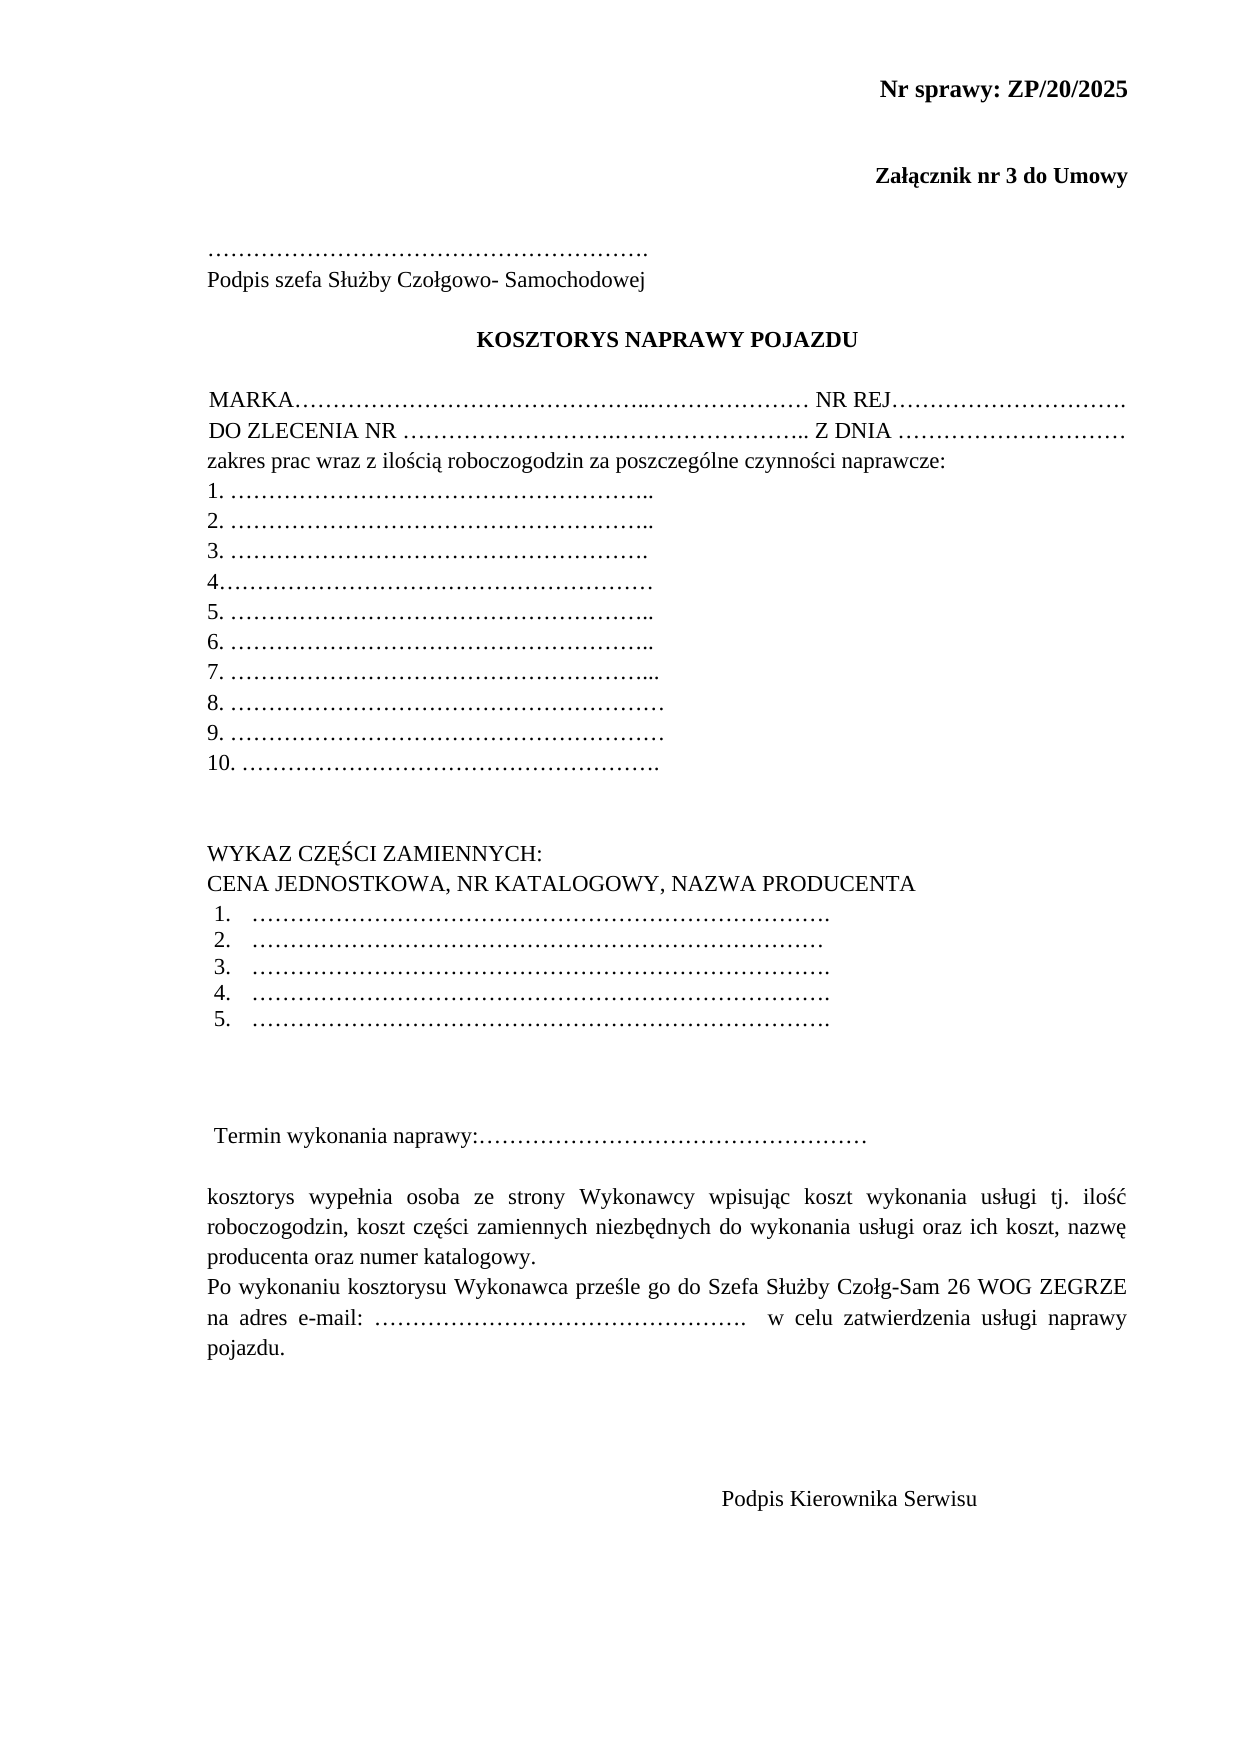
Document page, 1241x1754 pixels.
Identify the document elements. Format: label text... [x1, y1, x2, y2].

text Podpis Kierownika Serwisu [207, 1485, 1128, 1511]
text MARKA………………………………………..………………… NR REJ…………………………. [207, 386, 1128, 413]
text CENA JEDNOSTKOWA, NR KATALOGOWY, NAZWA PRODUCENTA [207, 870, 1128, 896]
text 6. ……………………………………………….. [207, 628, 1128, 654]
list …………………………………………………………………. [214, 979, 1128, 1005]
text Po wykonaniu kosztorysu Wykonawca prześle go do Szefa Służby Czołg-Sam 26 WOG ZEGRZE na adres e-mail: …………………………………………. w celu zatwierdzenia usługi naprawy pojazdu. [207, 1273, 1128, 1360]
list …………………………………………………………………. [214, 1005, 1128, 1032]
text Termin wykonania naprawy:…………………………………………… [214, 1122, 1128, 1149]
text Podpis szefa Służby Czołgowo- Samochodowej [207, 266, 1128, 292]
text DO ZLECENIA NR ……………………….…………………….. Z DNIA ………………………… [207, 417, 1128, 443]
text zakres prac wraz z ilością roboczogodzin za poszczególne czynności naprawcze: [207, 447, 1128, 473]
text 2. ……………………………………………….. [207, 507, 1128, 534]
text 8. ………………………………………………… [207, 688, 1128, 715]
text 4………………………………………………… [207, 568, 1128, 594]
text 10. ………………………………………………. [207, 749, 1128, 775]
text 9. ………………………………………………… [207, 719, 1128, 745]
text 3. ………………………………………………. [207, 537, 1128, 564]
text Załącznik nr 3 do Umowy [207, 162, 1128, 189]
text …………………………………………………. [207, 235, 1128, 262]
text 5. ……………………………………………….. [207, 598, 1128, 624]
list …………………………………………………………………. [214, 900, 1128, 926]
text KOSZTORYS NAPRAWY POJAZDU [207, 326, 1128, 352]
text 1. ……………………………………………….. [207, 477, 1128, 503]
list …………………………………………………………………. [214, 953, 1128, 979]
text kosztorys wypełnia osoba ze strony Wykonawcy wpisując koszt wykonania usługi tj. ilość roboczogodzin, koszt części zamiennych niezbędnych do wykonania usługi oraz ich koszt, nazwę producenta oraz numer katalogowy. [207, 1183, 1128, 1269]
list ………………………………………………………………… [214, 926, 1128, 953]
text WYKAZ CZĘŚCI ZAMIENNYCH: [207, 839, 1128, 866]
text 7. ………………………………………………... [207, 658, 1128, 685]
